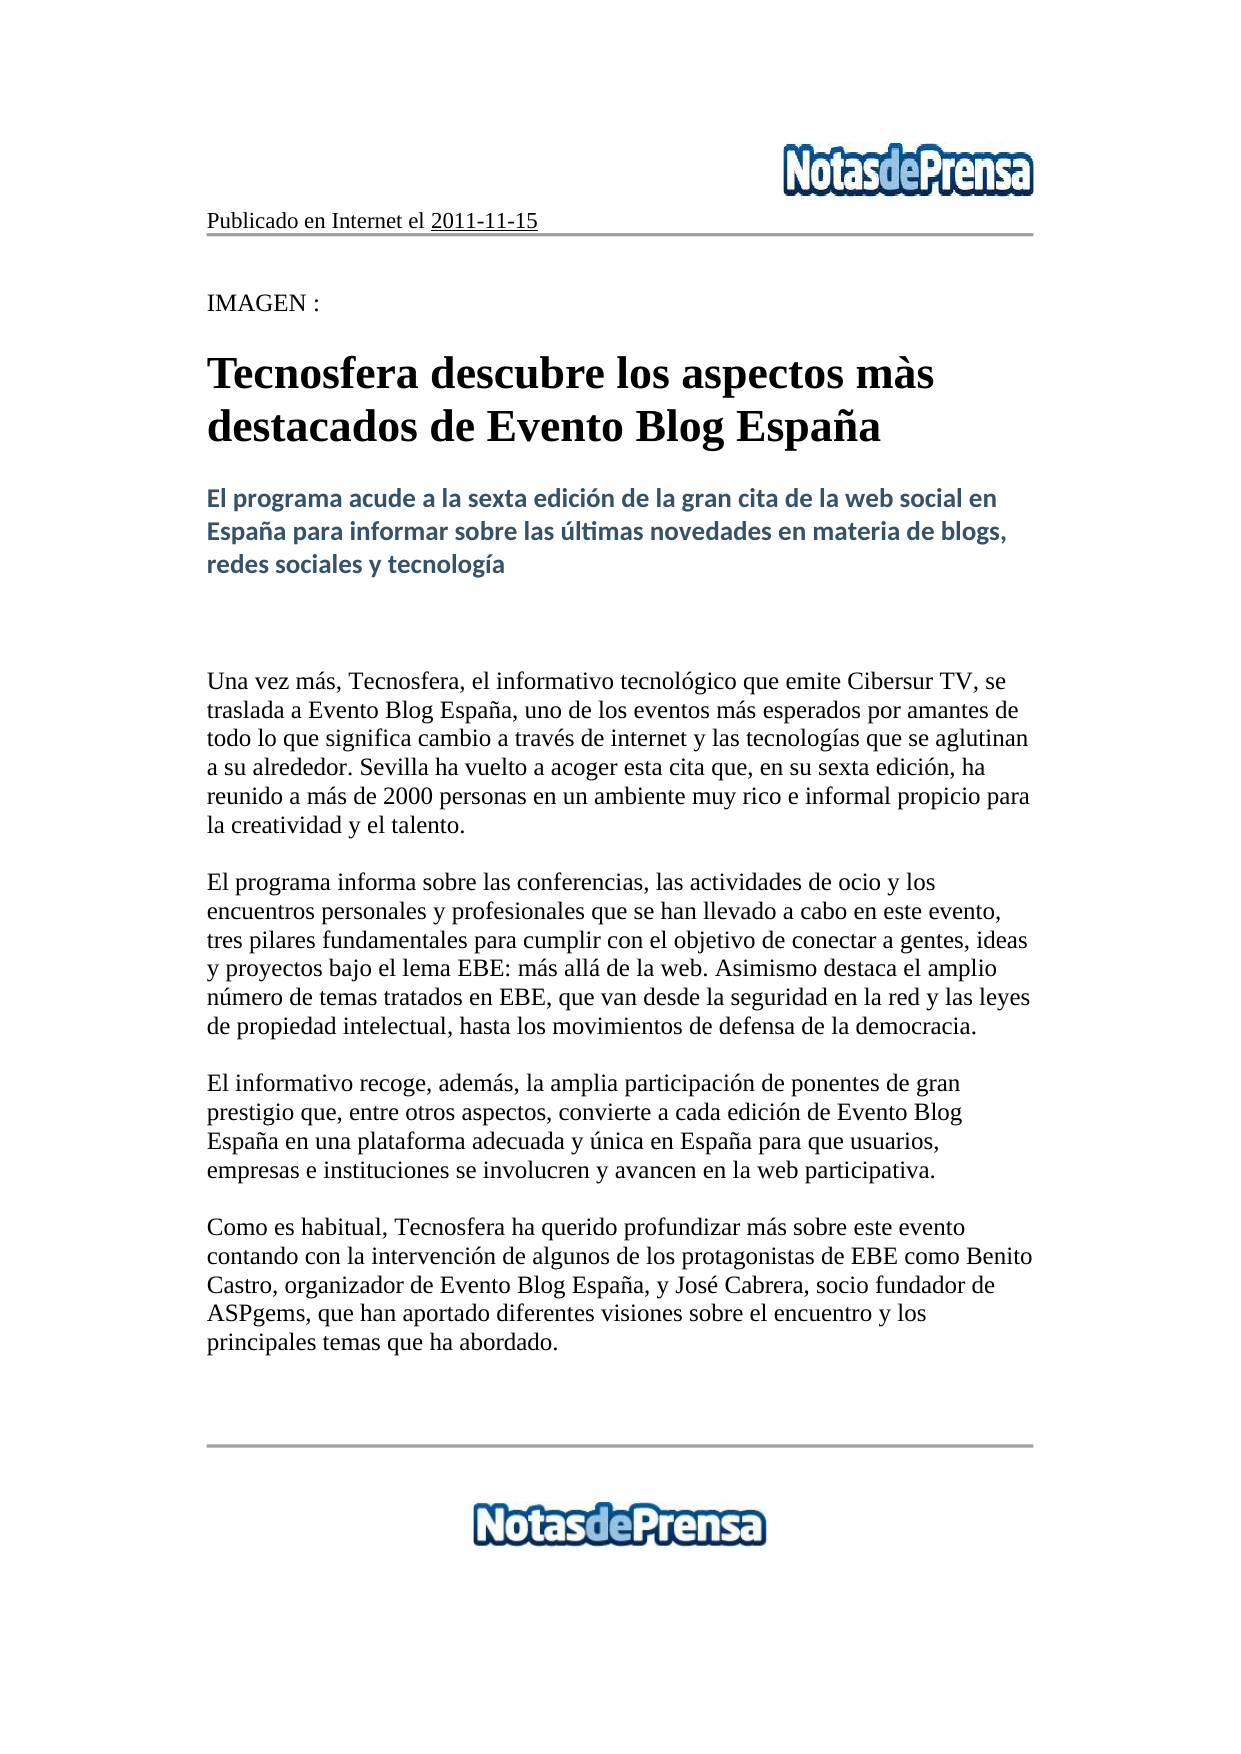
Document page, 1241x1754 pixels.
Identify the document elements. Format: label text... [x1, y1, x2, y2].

subtitle El programa acude a la sexta edición de la gran cita de la web social en España para informar sobre las últimas novedades en materia de blogs, redes sociales y tecnología [207, 481, 1033, 580]
picture [473, 1501, 767, 1548]
text IMAGEN : [207, 288, 1033, 317]
subtitle Tecnosfera descubre los aspectos màs destacados de Evento Blog España [207, 346, 1033, 452]
text Una vez más, Tecnosfera, el informativo tecnológico que emite Cibersur TV, se traslada a Evento Blog España, uno de los eventos más esperados por amantes de todo lo que significa cambio a través de internet y las tecnologías que se aglutinan a su alrededor. Sevilla ha vuelto a acoger esta cita que, en su sexta edición, ha reunido a más de 2000 personas en un ambiente muy rico e informal propicio para la creatividad y el talento. El programa informa sobre las conferencias, las actividades de ocio y los encuentros personales y profesionales que se han llevado a cabo en este evento, tres pilares fundamentales para cumplir con el objetivo de conectar a gentes, ideas y proyectos bajo el lema EBE: más allá de la web. Asimismo destaca el amplio número de temas tratados en EBE, que van desde la seguridad en la red y las leyes de propiedad intelectual, hasta los movimientos de defensa de la democracia. El informativo recoge, además, la amplia participación de ponentes de gran prestigio que, entre otros aspectos, convierte a cada edición de Evento Blog España en una plataforma adecuada y única en España para que usuarios, empresas e instituciones se involucren y avancen en la web participativa. Como es habitual, Tecnosfera ha querido profundizar más sobre este evento contando con la intervención de algunos de los protagonistas de EBE como Benito Castro, organizador de Evento Blog España, y José Cabrera, socio fundador de ASPgems, que han aportado diferentes visiones sobre el encuentro y los principales temas que ha abordado. [207, 608, 1033, 1413]
picture [783, 142, 1034, 199]
